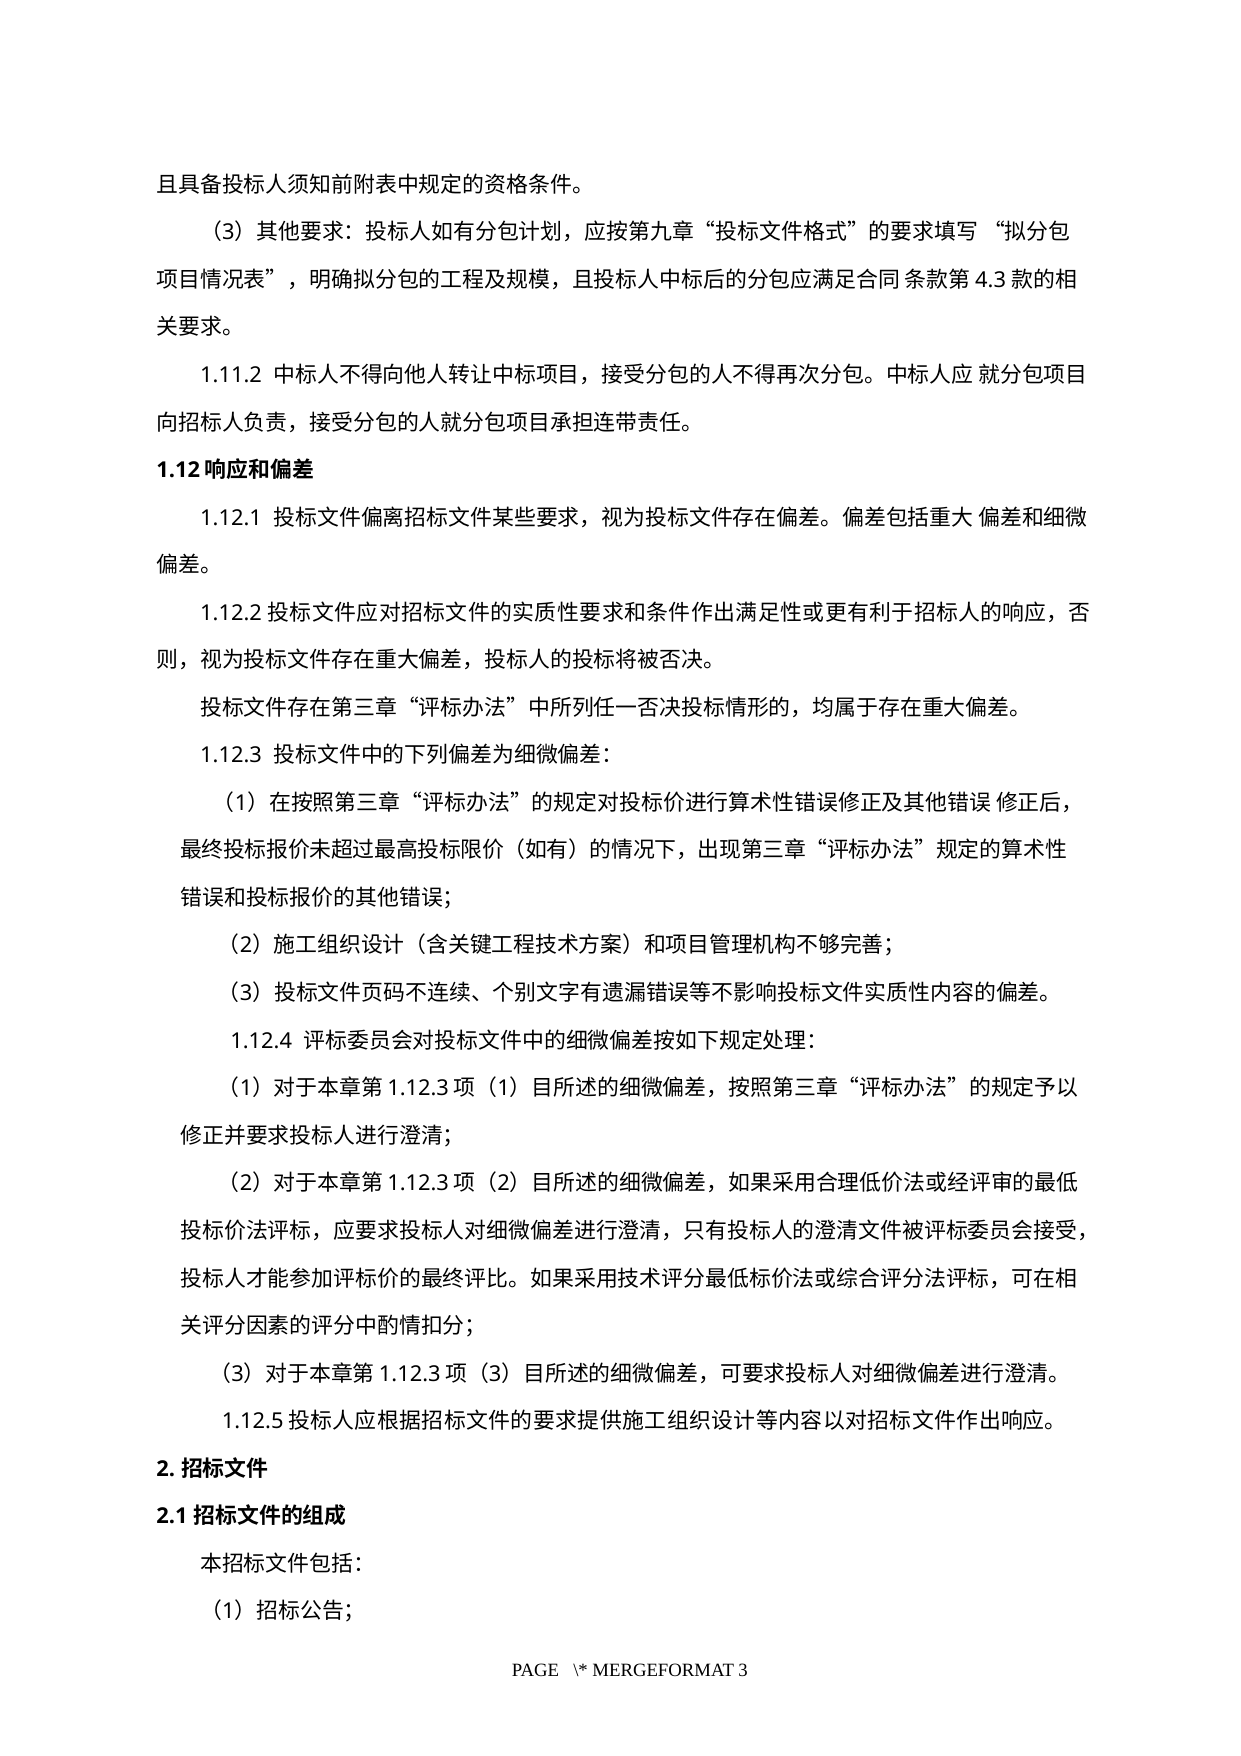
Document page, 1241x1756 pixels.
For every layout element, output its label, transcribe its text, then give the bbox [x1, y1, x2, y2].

text 1.12响应和偏差 [156, 452, 1098, 484]
text （3）对于本章第1.12.3项（3）目所述的细微偏差，可要求投标人对细微偏差进行澄清。 [172, 1356, 1084, 1387]
text 2. 招标文件 [156, 1451, 1098, 1482]
text （1）在按照第三章“评标办法”的规定对投标价进行算术性错误修正及其他错误 修正后，最终投标报价未超过最高投标限价（如有）的情况下，出现第三章“评标办法”规定的算术性错误和投标报价的其他错误； [180, 785, 1079, 912]
text 本招标文件包括： [156, 1546, 1098, 1578]
text 1.12.1 投标文件偏离招标文件某些要求，视为投标文件存在偏差。偏差包括重大 偏差和细微偏差。 [156, 499, 1098, 579]
text 2.1 招标文件的组成 [156, 1498, 1098, 1530]
text 1.12.2 投标文件应对招标文件的实质性要求和条件作出满足性或更有利于招标人的响应，否则，视为投标文件存在重大偏差，投标人的投标将被否决。 [156, 595, 1098, 674]
text 1.11.2 中标人不得向他人转让中标项目，接受分包的人不得再次分包。中标人应 就分包项目向招标人负责，接受分包的人就分包项目承担连带责任。 [156, 357, 1098, 436]
text （3）其他要求：投标人如有分包计划，应按第九章“投标文件格式”的要求填写 “拟分包项目情况表”，明确拟分包的工程及规模，且投标人中标后的分包应满足合同 条款第4.3 款的相关要求。 [156, 214, 1079, 341]
text （3）投标文件页码不连续、个别文字有遗漏错误等不影响投标文件实质性内容的偏差。 [180, 975, 1079, 1007]
text （2）施工组织设计（含关键工程技术方案）和项目管理机构不够完善； [218, 927, 1098, 959]
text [156, 167, 1079, 198]
text （1）招标公告； [156, 1593, 1098, 1625]
text 1.12.3 投标文件中的下列偏差为细微偏差： [156, 737, 1098, 769]
text 投标文件存在第三章“评标办法”中所列任一否决投标情形的，均属于存在重大偏差。 [156, 690, 1098, 721]
text 1.12.4 评标委员会对投标文件中的细微偏差按如下规定处理： [230, 1023, 1098, 1054]
text 1.12.5投标人应根据招标文件的要求提供施工组织设计等内容以对招标文件作出响应。 [172, 1403, 1075, 1435]
text （1）对于本章第1.12.3项（1）目所述的细微偏差，按照第三章“评标办法”的规定予以修正并要求投标人进行澄清； [180, 1070, 1079, 1149]
text （2）对于本章第1.12.3项（2）目所述的细微偏差，如果采用合理低价法或经评审的最低投标价法评标，应要求投标人对细微偏差进行澄清，只有投标人的澄清文件被评标委员会接受，投标人才能参加评标价的最终评比。如果采用技术评分最低标价法或综合评分法评标，可在相关评分因素的评分中酌情扣分； [180, 1165, 1079, 1340]
